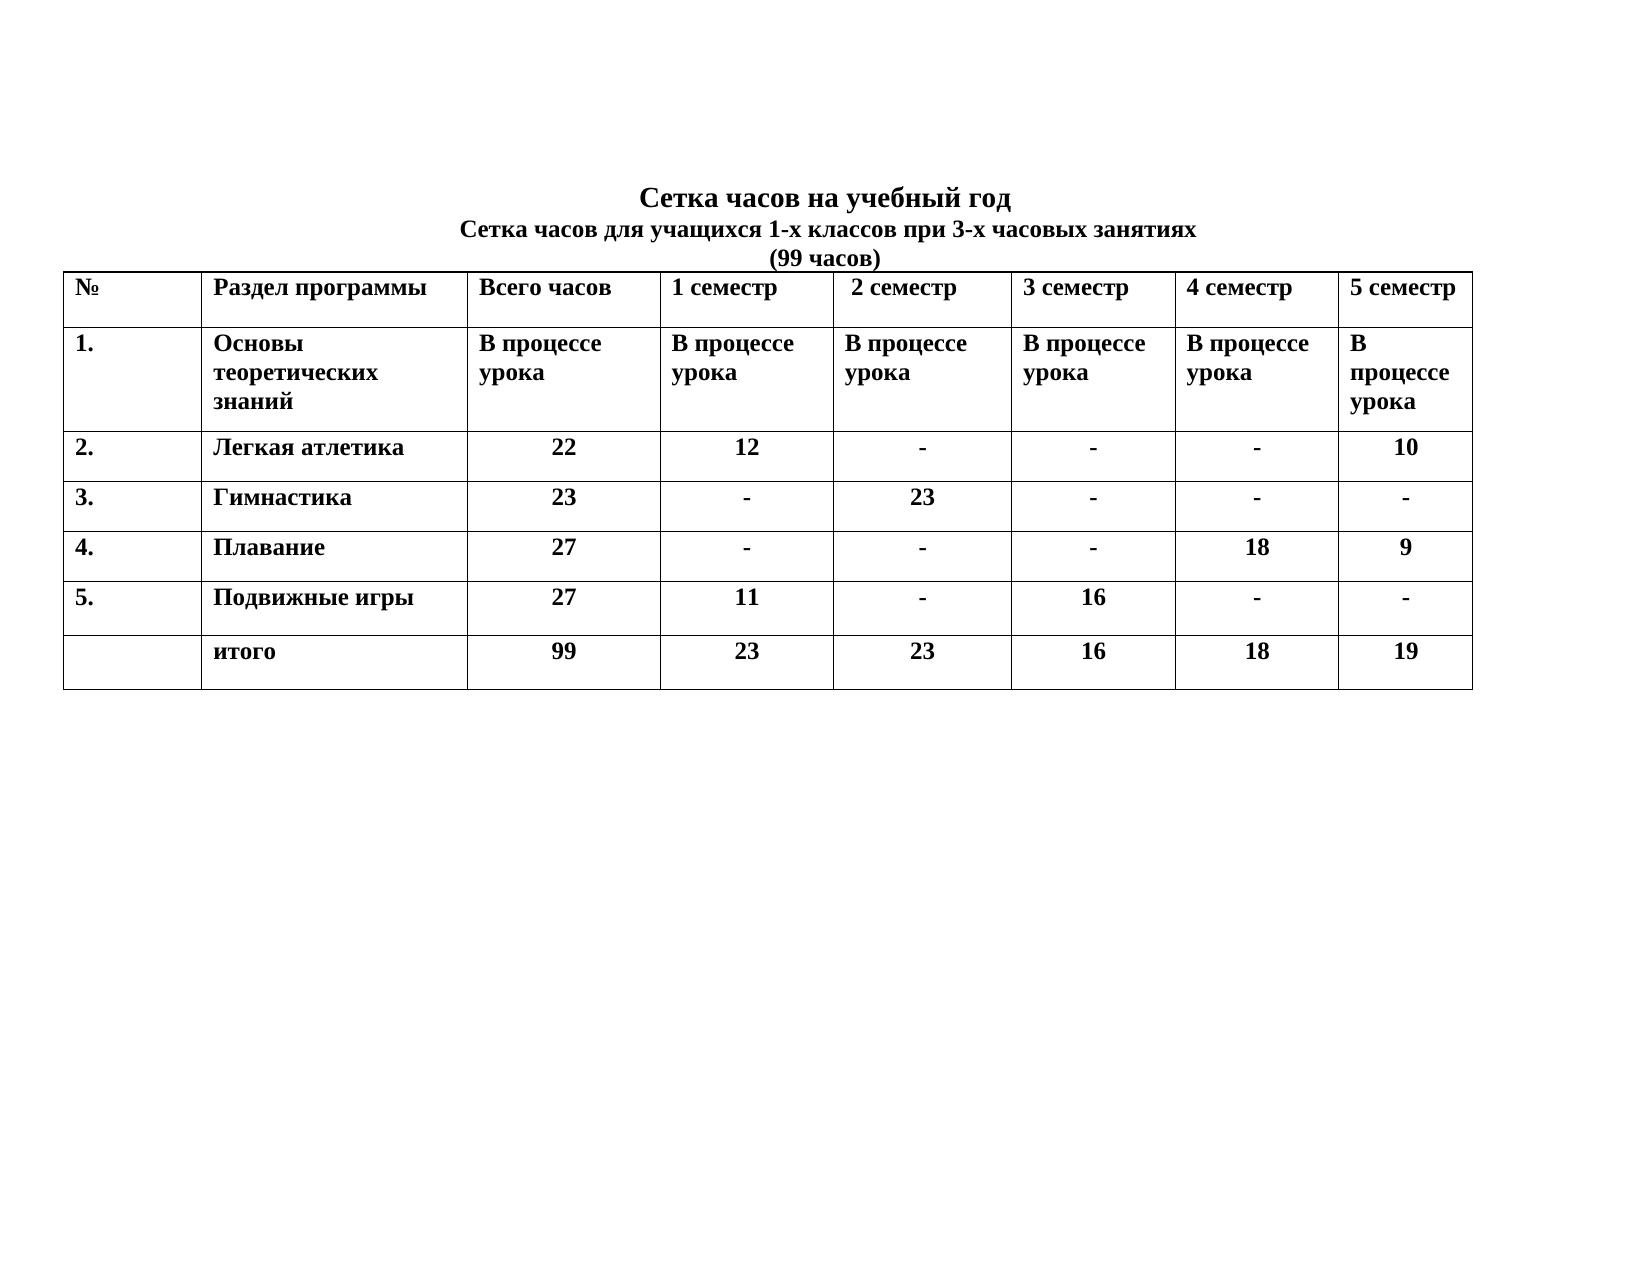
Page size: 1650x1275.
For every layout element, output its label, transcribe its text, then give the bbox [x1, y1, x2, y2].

table_header 4 семестр [1176, 273, 1338, 327]
table_cell Легкая атлетика [202, 432, 467, 481]
table_cell Основы теоретических знаний [202, 328, 467, 431]
table_cell - [661, 532, 833, 581]
text Сетка часов на учебный год [75, 180, 1575, 214]
table_cell Гимнастика [202, 482, 467, 531]
table_cell - [1176, 582, 1338, 635]
table_cell 18 [1176, 532, 1338, 581]
table_cell 1. [64, 328, 201, 431]
table_cell 27 [468, 582, 660, 635]
table_cell В процессе урока [1339, 328, 1472, 431]
table_cell - [1012, 532, 1175, 581]
table_cell - [1339, 582, 1472, 635]
table_cell - [1012, 482, 1175, 531]
table_cell В процессе урока [1176, 328, 1338, 431]
table_cell В процессе урока [1012, 328, 1175, 431]
table_cell - [1176, 432, 1338, 481]
table_header Раздел программы [202, 273, 467, 327]
table_cell - [834, 532, 1011, 581]
table_cell - [1012, 432, 1175, 481]
table_cell 16 [1012, 636, 1175, 689]
text (99 часов) [75, 243, 1575, 271]
table_cell 16 [1012, 582, 1175, 635]
table_cell В процессе урока [661, 328, 833, 431]
table_cell 22 [468, 432, 660, 481]
table_header 5 семестр [1339, 273, 1472, 327]
table_cell 2. [64, 432, 201, 481]
table_header Всего часов [468, 273, 660, 327]
table_header 3 семестр [1012, 273, 1175, 327]
table_cell - [661, 482, 833, 531]
table_cell В процессе урока [834, 328, 1011, 431]
table_cell - [834, 582, 1011, 635]
table_cell Плавание [202, 532, 467, 581]
table_cell 18 [1176, 636, 1338, 689]
table_cell 23 [834, 636, 1011, 689]
table_cell 12 [661, 432, 833, 481]
table_cell 19 [1339, 636, 1472, 689]
table_cell 10 [1339, 432, 1472, 481]
table_cell 99 [468, 636, 660, 689]
table_cell - [834, 432, 1011, 481]
table_cell 23 [661, 636, 833, 689]
table_cell - [1339, 482, 1472, 531]
table_header 1 семестр [661, 273, 833, 327]
table_cell итого [202, 636, 467, 689]
table_cell 27 [468, 532, 660, 581]
table_cell Подвижные игры [202, 582, 467, 635]
text Сетка часов для учащихся 1-х классов при 3-х часовых занятиях [75, 214, 1575, 243]
table_cell В процессе урока [468, 328, 660, 431]
table_header № [64, 273, 201, 327]
table_cell [64, 636, 201, 689]
table_cell 23 [834, 482, 1011, 531]
table_cell 5. [64, 582, 201, 635]
table_cell 23 [468, 482, 660, 531]
table_cell 4. [64, 532, 201, 581]
table_cell 9 [1339, 532, 1472, 581]
table_header 2 семестр [834, 273, 1011, 327]
table_cell 11 [661, 582, 833, 635]
table_cell - [1176, 482, 1338, 531]
table_cell 3. [64, 482, 201, 531]
